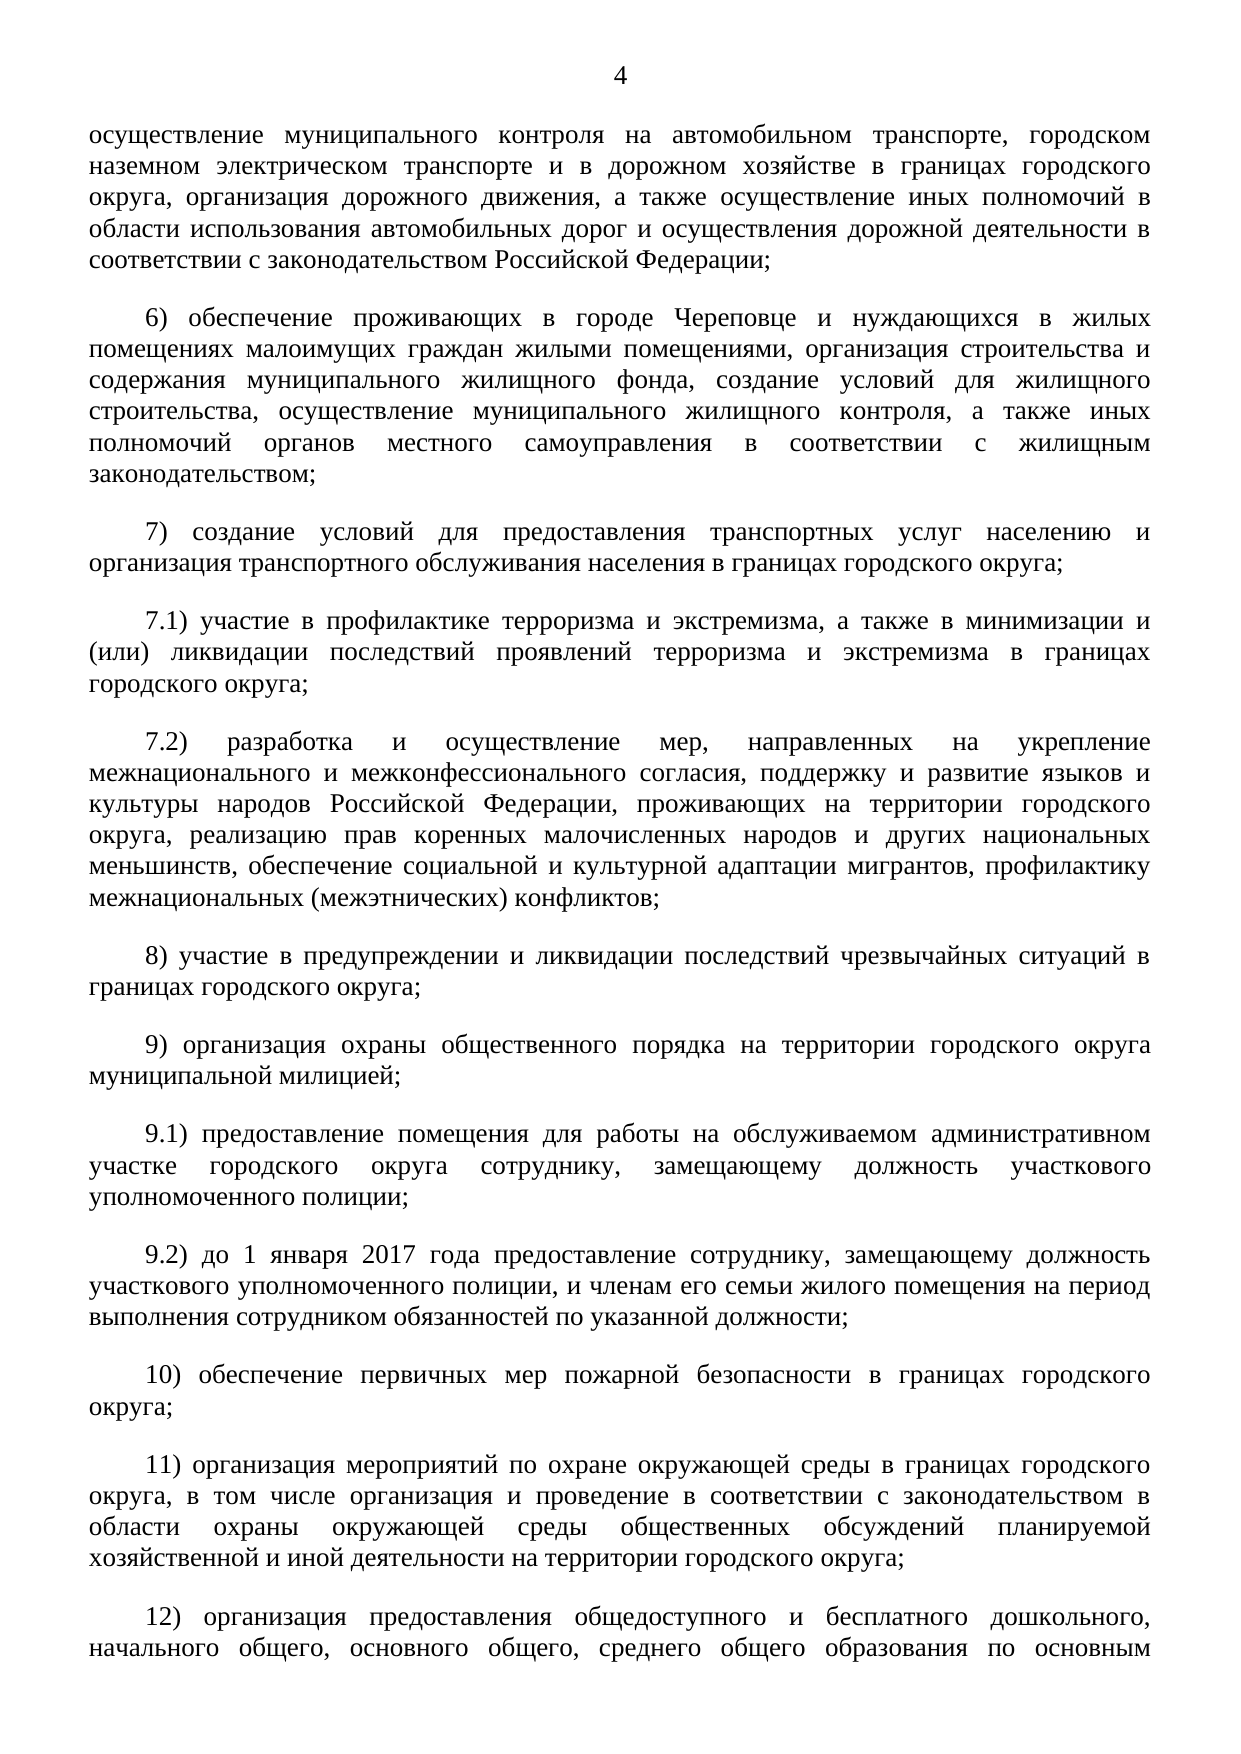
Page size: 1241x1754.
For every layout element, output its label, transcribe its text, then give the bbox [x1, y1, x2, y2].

text 7.1) участие в профилактике терроризма и экстремизма, а также в минимизации и (или) ликвидации последствий проявлений терроризма и экстремизма в границах городского округа; [89, 604, 1152, 698]
text 9.2) до 1 января 2017 года предоставление сотруднику, замещающему должность участкового уполномоченного полиции, и членам его семьи жилого помещения на период выполнения сотрудником обязанностей по указанной должности; [89, 1238, 1152, 1332]
text 11) организация мероприятий по охране окружающей среды в границах городского округа, в том числе организация и проведение в соответствии с законодательством в области охраны окружающей среды общественных обсуждений планируемой хозяйственной и иной деятельности на территории городского округа; [89, 1448, 1152, 1573]
text 10) обеспечение первичных мер пожарной безопасности в границах городского округа; [89, 1359, 1152, 1421]
text 7) создание условий для предоставления транспортных услуг населению и организация транспортного обслуживания населения в границах городского округа; [89, 515, 1152, 577]
text 9.1) предоставление помещения для работы на обслуживаемом административном участке городского округа сотруднику, замещающему должность участкового уполномоченного полиции; [89, 1118, 1152, 1211]
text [89, 118, 1152, 274]
text 6) обеспечение проживающих в городе Череповце и нуждающихся в жилых помещениях малоимущих граждан жилыми помещениями, организация строительства и содержания муниципального жилищного фонда, создание условий для жилищного строительства, осуществление муниципального жилищного контроля, а также иных полномочий органов местного самоуправления в соответствии с жилищным законодательством; [89, 301, 1152, 488]
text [89, 1600, 1152, 1662]
text 9) организация охраны общественного порядка на территории городского округа муниципальной милицией; [89, 1028, 1152, 1091]
text 8) участие в предупреждении и ликвидации последствий чрезвычайных ситуаций в границах городского округа; [89, 939, 1152, 1001]
text 7.2) разработка и осуществление мер, направленных на укрепление межнационального и межконфессионального согласия, поддержку и развитие языков и культуры народов Российской Федерации, проживающих на территории городского округа, реализацию прав коренных малочисленных народов и других национальных меньшинств, обеспечение социальной и культурной адаптации мигрантов, профилактику межнациональных (межэтнических) конфликтов; [89, 725, 1152, 912]
